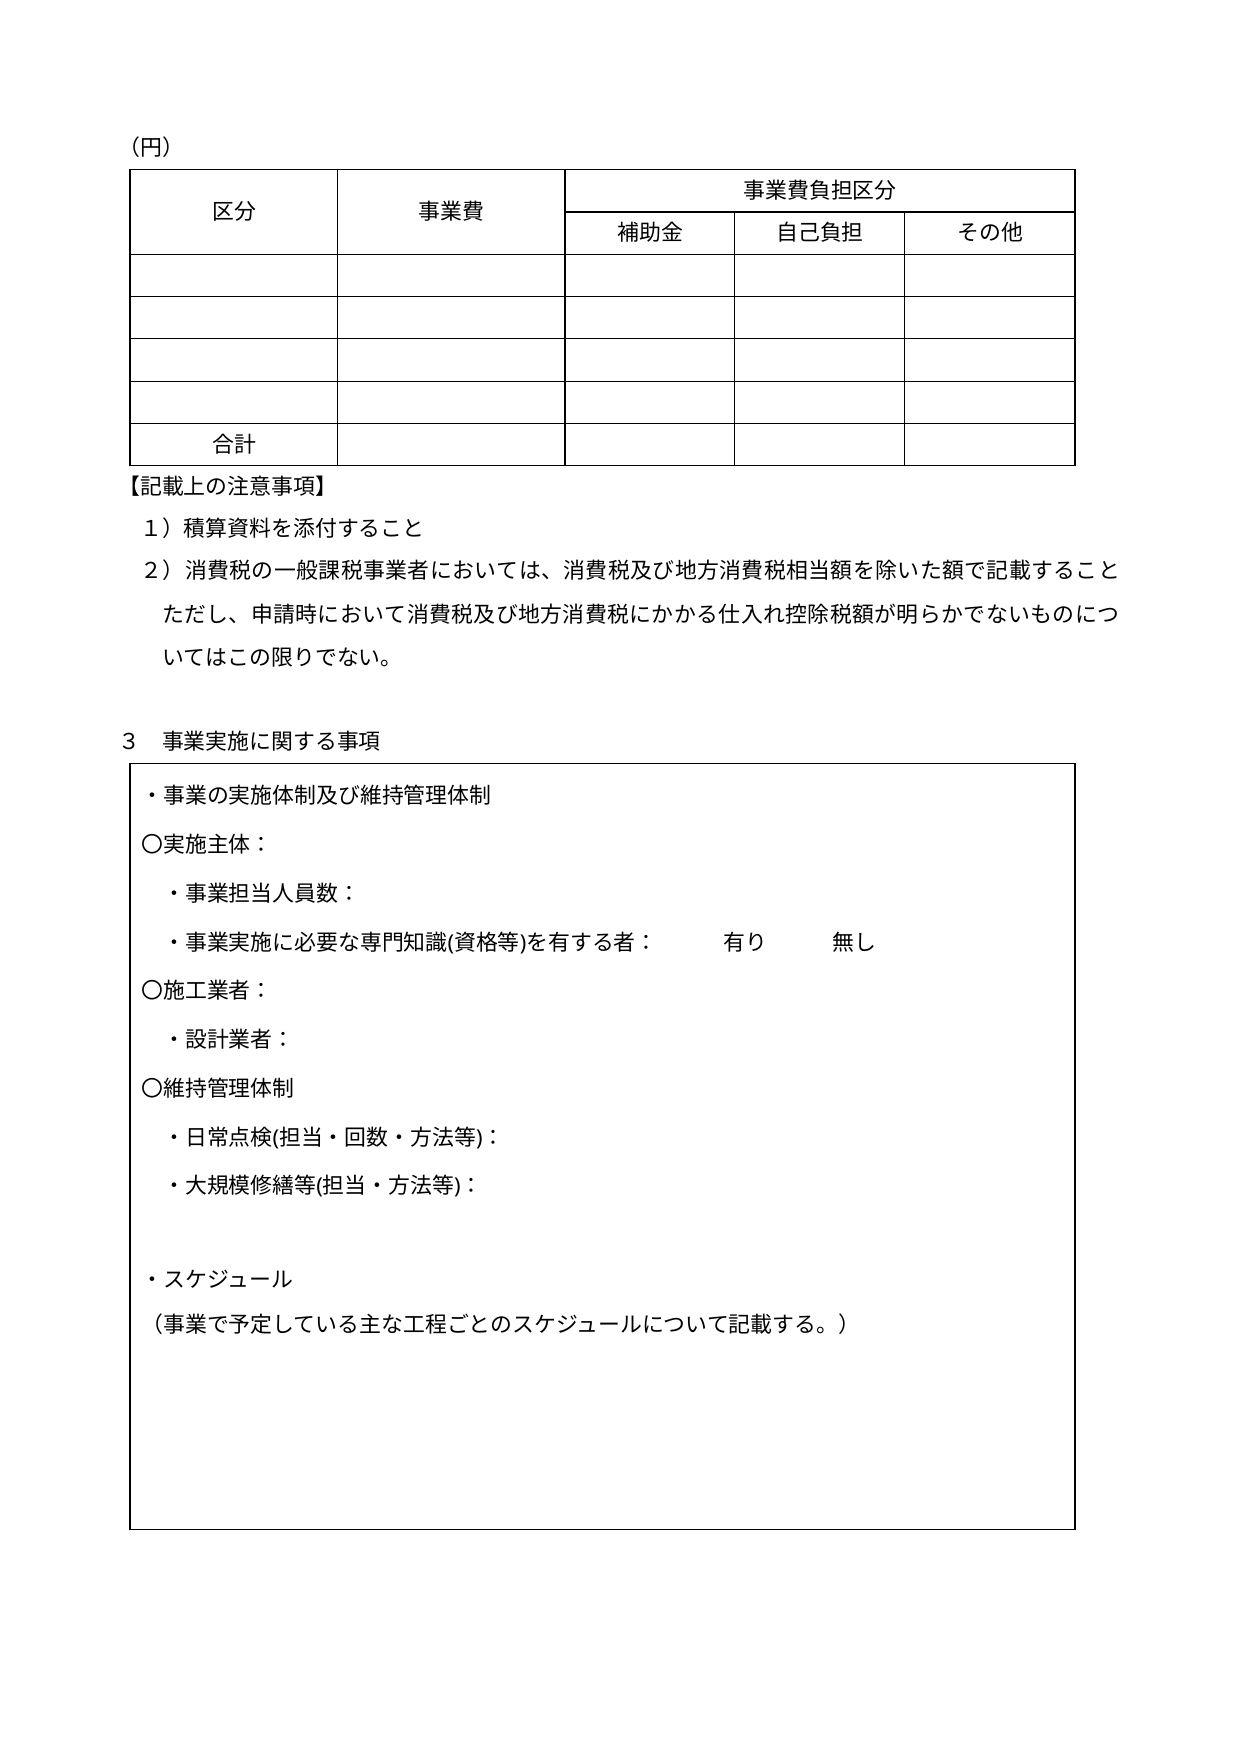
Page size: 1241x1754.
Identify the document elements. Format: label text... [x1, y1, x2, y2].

table_cell [338, 424, 564, 465]
table_header 区分 [131, 170, 337, 254]
table_cell [131, 382, 337, 423]
table_cell [905, 382, 1074, 423]
table_cell [338, 339, 564, 381]
table_cell [338, 382, 564, 423]
table_cell [131, 255, 337, 296]
text ３ 事業実施に関する事項 [118, 721, 1122, 758]
table_header 事業費 [338, 170, 564, 254]
table_cell [735, 424, 904, 465]
table_cell 合計 [131, 424, 337, 465]
table_cell [905, 297, 1074, 338]
table_cell その他 [905, 213, 1074, 254]
table_cell [566, 382, 734, 423]
table_cell [566, 424, 734, 465]
table_header 事業費負担区分 [566, 170, 1074, 211]
table_cell [735, 382, 904, 423]
table_cell 自己負担 [735, 213, 904, 254]
table_cell [905, 255, 1074, 296]
table_cell [905, 424, 1074, 465]
text ２）消費税の一般課税事業者においては、消費税及び地方消費税相当額を除いた額で記載すること。ただし、申請時において消費税及び地方消費税にかかる仕入れ控除税額が明らかでないものについてはこの限りでない。 [118, 551, 1122, 674]
text 【記載上の注意事項】 [118, 466, 1122, 504]
text ２ 事業費 （円） [118, 127, 1122, 164]
table_cell [735, 339, 904, 381]
table_cell 補助金 [566, 213, 734, 254]
table_cell [566, 339, 734, 381]
table_cell [566, 255, 734, 296]
table_cell [905, 339, 1074, 381]
table_cell [338, 297, 564, 338]
table_cell [131, 339, 337, 381]
table_cell [566, 297, 734, 338]
table_header ・事業の実施体制及び維持管理体制 〇実施主体： ・事業担当人員数： ・事業実施に必要な専門知識(資格等)を有する者： 有り 無し 〇施工業者： ・設計業者： 〇維持管理体制 ・日常点検(担当・回数・方法等)： ・大規模修繕等(担当・方法等)： ・スケジュール （事業で予定している主な工程ごとのスケジュールについて記載する。） [131, 764, 1074, 1529]
table_cell [735, 255, 904, 296]
text １）積算資料を添付すること [118, 508, 1122, 546]
table_cell [735, 297, 904, 338]
table_cell [338, 255, 564, 296]
table_cell [131, 297, 337, 338]
